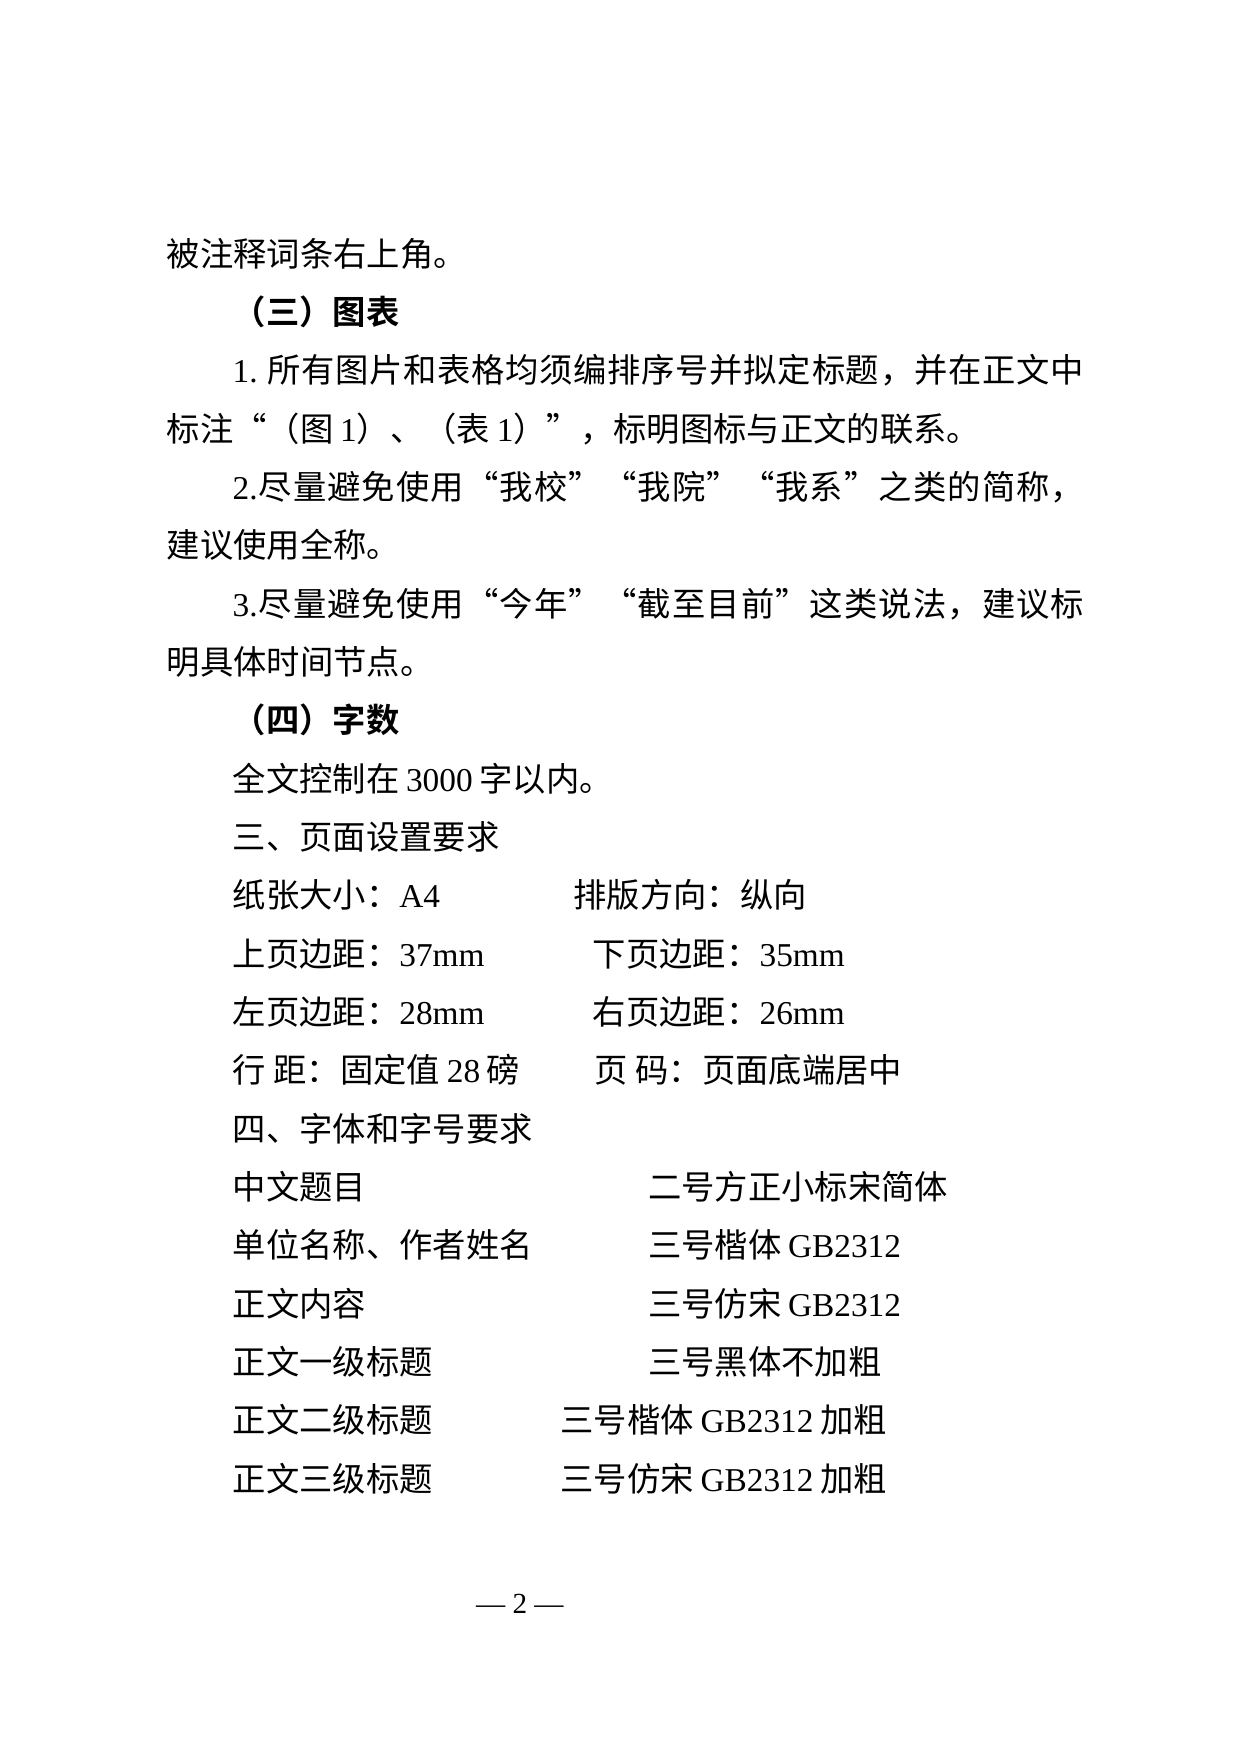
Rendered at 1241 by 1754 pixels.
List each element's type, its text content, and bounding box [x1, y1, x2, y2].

text 3.尽量避免使用“今年”“截至目前”这类说法，建议标明具体时间节点。 [167, 569, 1085, 686]
text 1. 所有图片和表格均须编排序号并拟定标题，并在正文中标注“（图1）、（表1）”，标明图标与正文的联系。 [167, 336, 1085, 453]
text 中文题目 二号方正小标宋简体 [167, 1153, 1085, 1211]
text 四、字体和字号要求 [167, 1094, 1085, 1153]
text 左页边距：28mm 右页边距：26mm [167, 978, 1085, 1036]
text 纸张大小：A4 排版方向：纵向 [167, 861, 1085, 919]
text （四）字数 [167, 686, 1085, 744]
text （三）图表 [167, 278, 1085, 336]
text 2.尽量避免使用“我校”“我院”“我系”之类的简称，建议使用全称。 [167, 453, 1085, 569]
text 单位名称、作者姓名 三号楷体GB2312 [167, 1211, 1085, 1269]
text 三、页面设置要求 [167, 803, 1085, 861]
text 上页边距：37mm 下页边距：35mm [167, 919, 1085, 978]
text 正文二级标题 三号楷体GB2312加粗 [167, 1386, 1085, 1444]
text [167, 219, 1085, 278]
text 正文三级标题 三号仿宋GB2312加粗 [167, 1444, 1085, 1503]
text 正文内容 三号仿宋GB2312 [167, 1269, 1085, 1328]
text 正文一级标题 三号黑体不加粗 [167, 1328, 1085, 1386]
text 行 距：固定值28磅 页 码：页面底端居中 [167, 1036, 1085, 1094]
text 全文控制在3000字以内。 [167, 744, 1085, 803]
